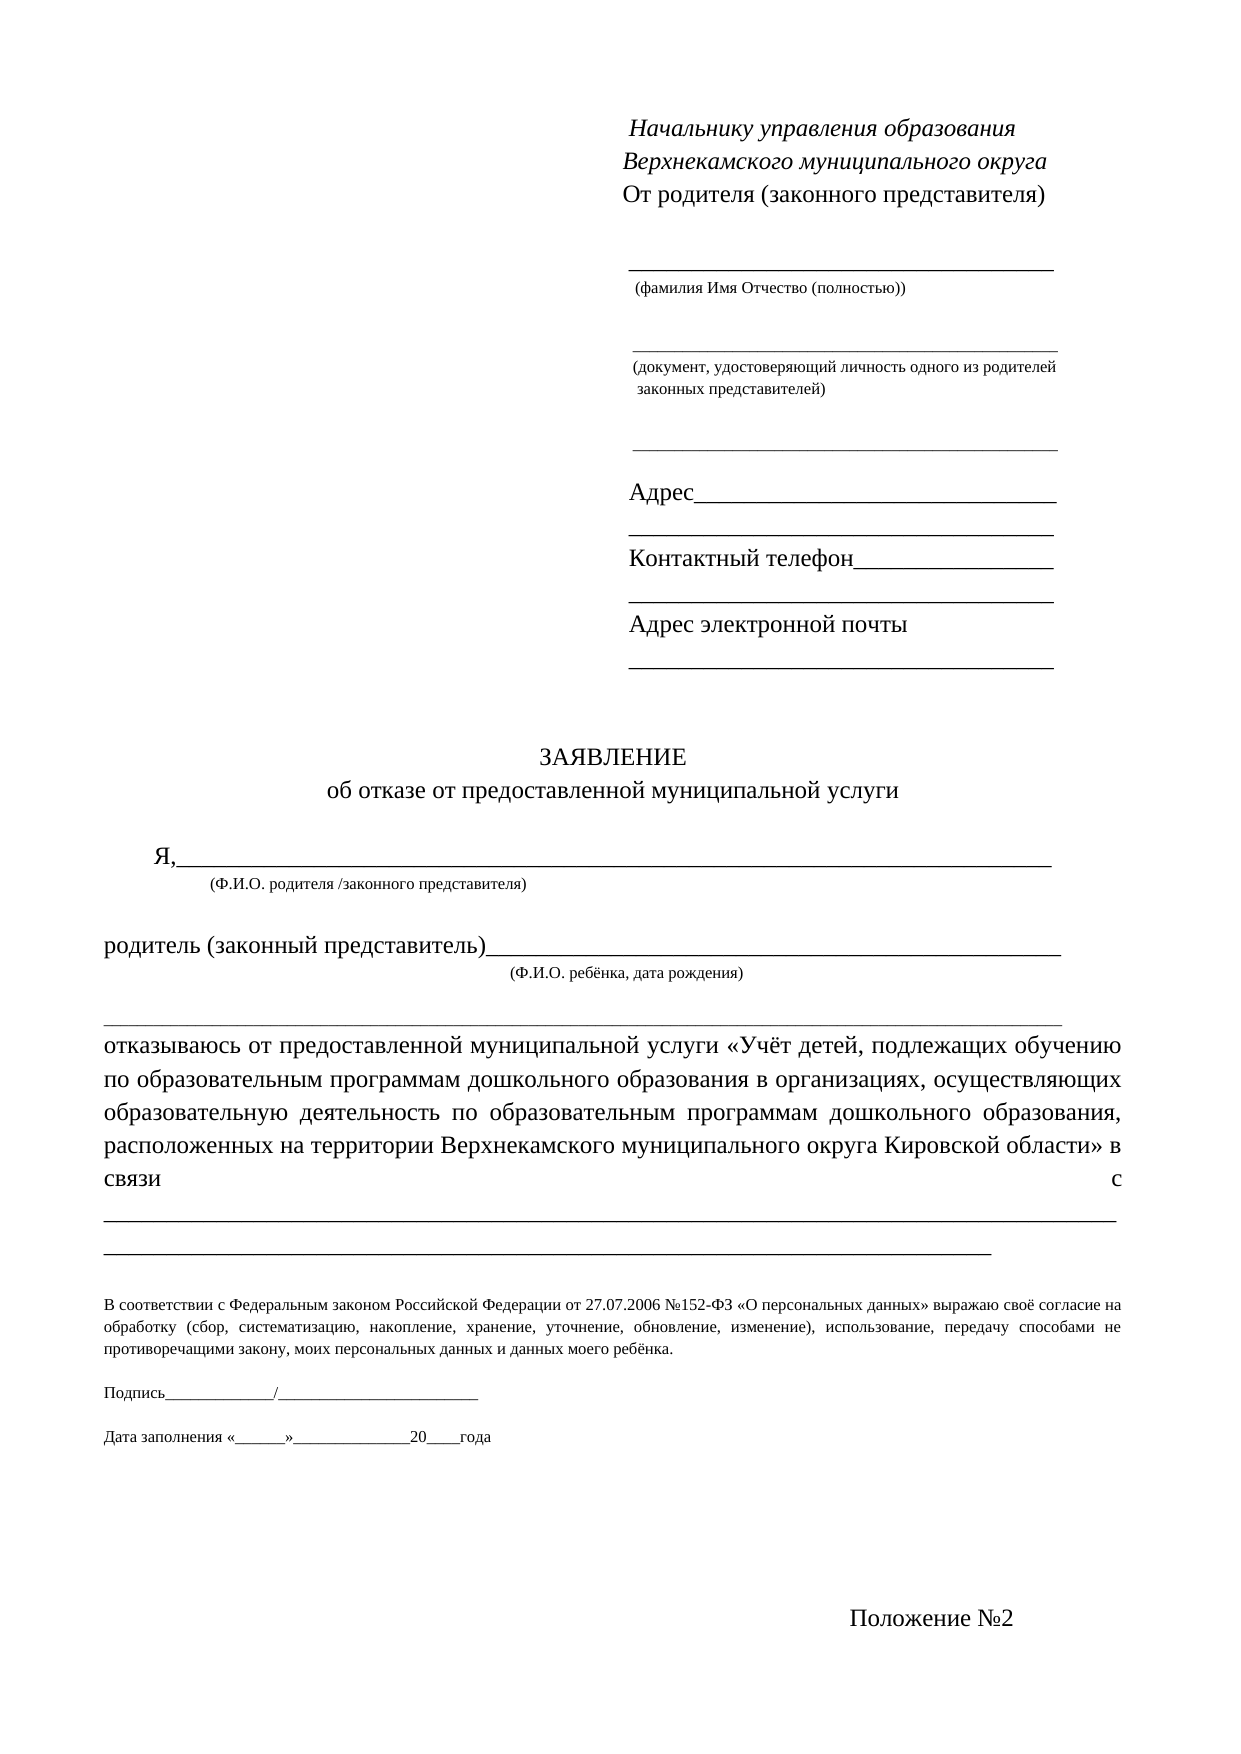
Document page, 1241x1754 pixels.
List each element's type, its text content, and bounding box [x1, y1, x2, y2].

text В соответствии с Федеральным законом Российской Федерации от 27.07.2006 №152-ФЗ «О персональных данных» выражаю своё согласие на обработку (сбор, систематизацию, накопление, хранение, уточнение, обновление, изменение), использование, передачу способами не противоречащими закону, моих персональных данных и данных моего ребёнка. [103, 1295, 1122, 1358]
text __________________________________ [103, 245, 1122, 274]
text (Ф.И.О. родителя /законного представителя) [103, 874, 1122, 893]
text Адрес_____________________________ [103, 477, 1122, 506]
text (Ф.И.О. ребёнка, дата рождения) [103, 963, 1122, 982]
text Начальнику управления образования [103, 113, 1122, 142]
text __________________________________ [103, 511, 1122, 539]
text Подпись_____________/________________________ [103, 1383, 1122, 1402]
text ЗАЯВЛЕНИЕ [103, 742, 1122, 770]
text ___________________________________________________________________________________________________________________ [103, 1009, 1122, 1028]
text ___________________________________________________ [103, 334, 1122, 354]
text Адрес электронной почты [103, 609, 1122, 638]
text От родителя (законного представителя) [103, 179, 1122, 208]
text Положение №2 [103, 1603, 1122, 1631]
text законных представителей) [103, 378, 1122, 398]
text ___________________________________________________ [103, 433, 1122, 453]
text об отказе от предоставленной муниципальной услуги [103, 775, 1122, 803]
text Верхнекамского муниципального округа [103, 146, 1122, 175]
text Контактный телефон________________ [103, 543, 1122, 572]
text Я,______________________________________________________________________ [103, 841, 1122, 869]
text __________________________________ [103, 577, 1122, 605]
text (фамилия Имя Отчество (полностью)) [103, 278, 1122, 297]
text отказываюсь от предоставленной муниципальной услуги «Учёт детей, подлежащих обучению по образовательным программам дошкольного образования в организациях, осуществляющих образовательную деятельность по образовательным программам дошкольного образования, расположенных на территории Верхнекамского муниципального округа Кировской области» в связи с ________________________________________________________________________________________________________________________________________________________ [103, 1031, 1122, 1257]
text Дата заполнения «______»______________20____года [103, 1427, 1122, 1446]
text __________________________________ [103, 643, 1122, 671]
text родитель (законный представитель)______________________________________________ [103, 930, 1122, 959]
text (документ, удостоверяющий личность одного из родителей [103, 357, 1122, 376]
